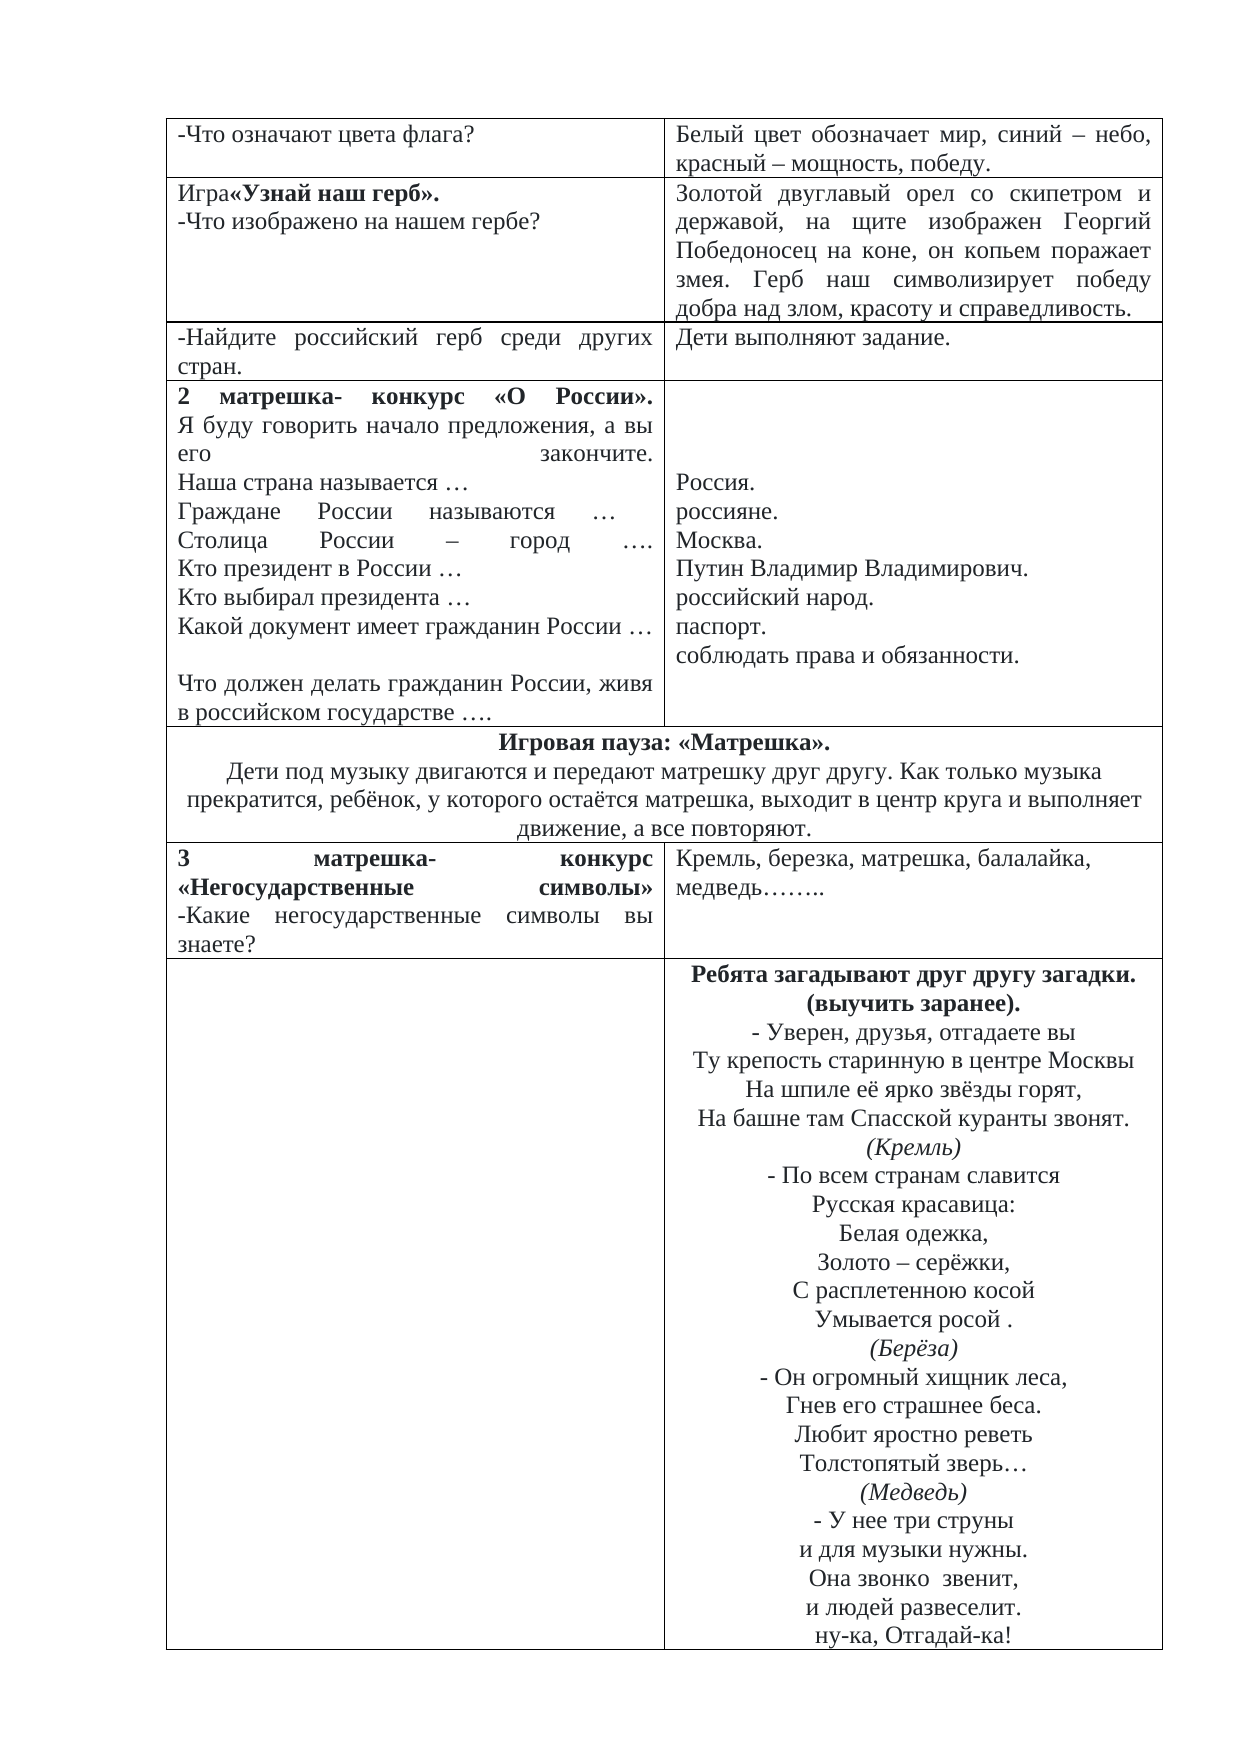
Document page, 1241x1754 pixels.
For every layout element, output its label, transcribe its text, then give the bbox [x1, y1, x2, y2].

table_cell Россия. россияне. Москва. Путин Владимир Владимирович. российский народ. паспорт. соблюдать права и обязанности. [665, 381, 1162, 726]
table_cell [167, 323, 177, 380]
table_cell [958, 959, 1162, 1649]
table_cell 3 матрешка- конкурс «Негосударственные символы» -Какие негосударственные символы вы знаете? [256, 843, 664, 958]
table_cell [665, 959, 870, 1649]
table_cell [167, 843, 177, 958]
table_cell -Найдите российский герб среди других стран. [242, 323, 664, 380]
table_cell Дети выполняют задание. [665, 323, 1162, 380]
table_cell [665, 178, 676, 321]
table_cell Кремль, березка, матрешка, балалайка, медведь…….. [665, 843, 1162, 958]
table_cell 2 матрешка- конкурс «О России». Я буду говорить начало предложения, а вы его закончите. Наша страна называется … Граждане России называются … Столица России – город …. Кто президент в России … Кто выбирал президента … Какой документ имеет гражданин России … Что должен делать гражданин России, живя в российском государстве …. [167, 381, 664, 726]
table_cell -Что означают цвета флага? [167, 119, 664, 177]
table_cell Игровая пауза: «Матрешка». Дети под музыку двигаются и передают матрешку друг другу. Как только музыка прекратится, ребёнок, у которого остаётся матрешка, выходит в центр круга и выполняет движение, а все повторяют. [167, 727, 1162, 842]
table_cell [167, 959, 664, 1649]
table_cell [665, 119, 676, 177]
table_cell Белый цвет обозначает мир, синий – небо, красный – мощность, победу. [992, 119, 1162, 177]
table_cell Игра«Узнай наш герб». -Что изображено на нашем гербе? [167, 178, 664, 321]
